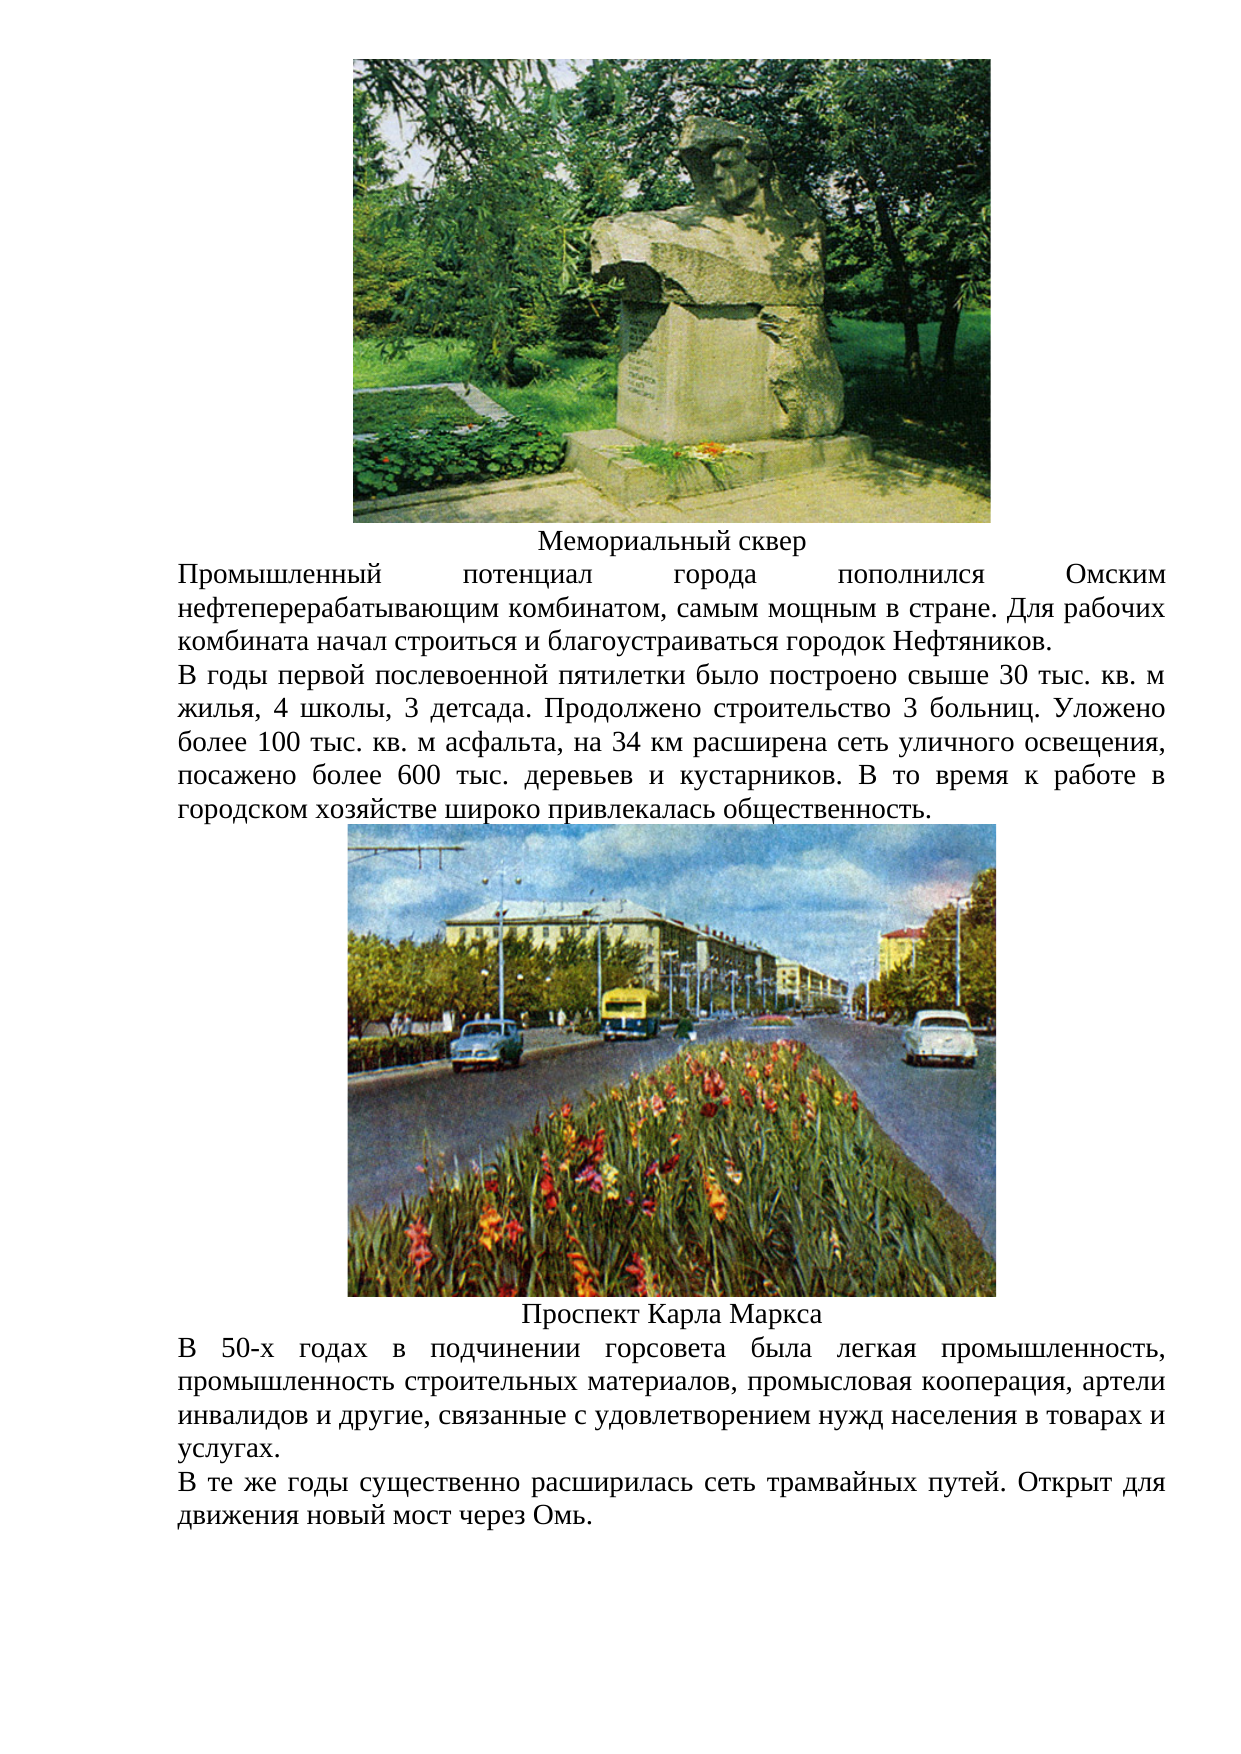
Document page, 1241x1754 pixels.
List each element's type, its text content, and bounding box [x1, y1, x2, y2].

text В те же годы существенно расширилась сеть трамвайных путей. Открыт для движения новый мост через Омь. [177, 1464, 1167, 1531]
picture [347, 824, 997, 1297]
text Промышленный потенциал города пополнился Омским нефтеперерабатывающим комбинатом, самым мощным в стране. Для рабочих комбината начал строиться и благоустраиваться городок Нефтяников. [177, 556, 1167, 657]
text Проспект Карла Маркса [177, 1296, 1167, 1330]
text В годы первой послевоенной пятилетки было построено свыше 30 тыс. кв. м жилья, 4 школы, 3 детсада. Продолжено строительство 3 больниц. Уложено более 100 тыс. кв. м асфальта, на 34 км расширена сеть уличного освещения, посажено более 600 тыс. деревьев и кустарников. В то время к работе в городском хозяйстве широко привлекалась общественность. [177, 657, 1167, 824]
picture [353, 59, 991, 523]
text Мемориальный сквер [177, 523, 1167, 556]
text В 50-х годах в подчинении горсовета была легкая промышленность, промышленность строительных материалов, промысловая кооперация, артели инвалидов и другие, связанные с удовлетворением нужд населения в товарах и услугах. [177, 1330, 1167, 1464]
